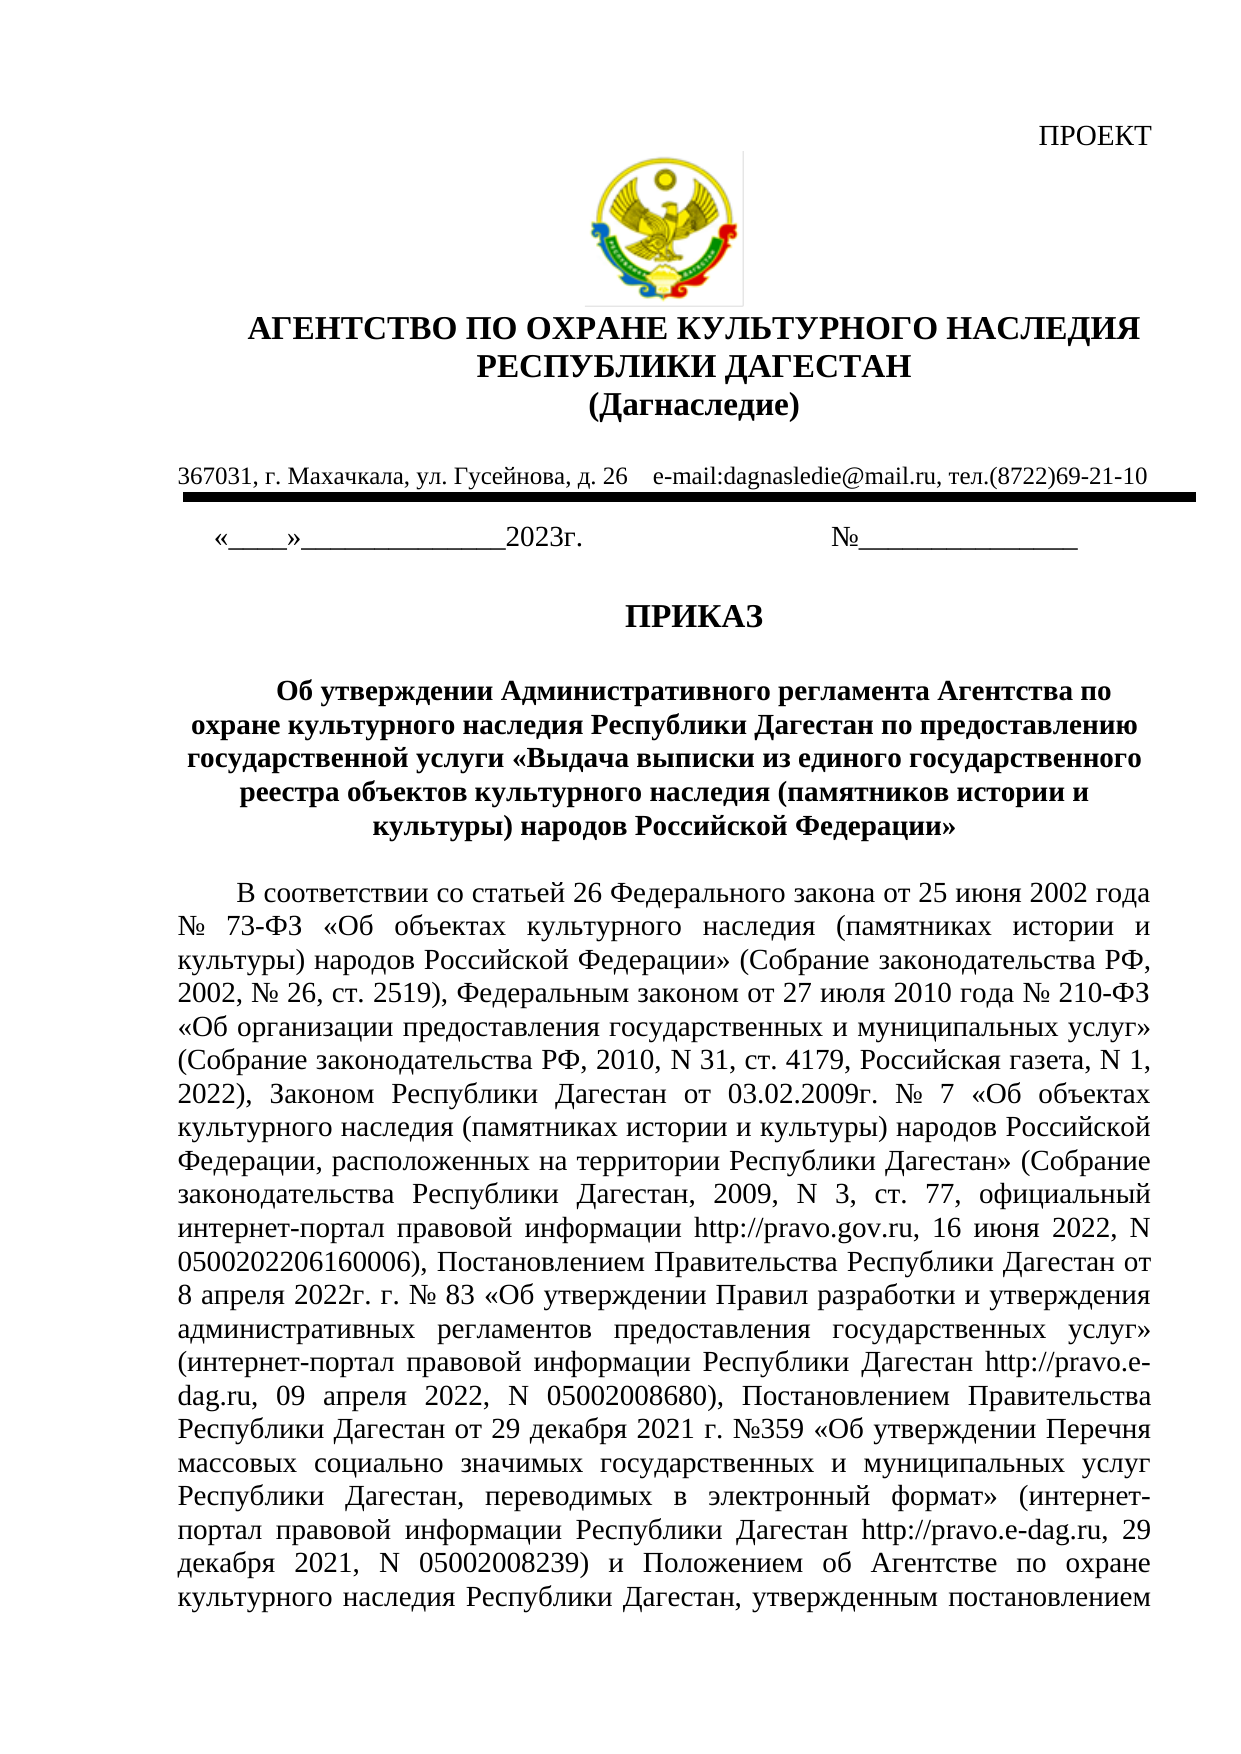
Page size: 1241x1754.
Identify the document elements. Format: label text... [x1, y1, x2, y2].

text 367031, г. Махачкала, ул. Гусейнова, д. 26 e-mail:dagnasledie@mail.ru, тел.(8722)69-21-10 [177, 461, 1152, 490]
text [177, 875, 1152, 1613]
text РЕСПУБЛИКИ ДАГЕСТАН [177, 346, 1152, 384]
text АГЕНТСТВО ПО ОХРАНЕ КУЛЬТУРНОГО НАСЛЕДИЯ [177, 308, 1152, 346]
text «____»______________2023г. №_______________ [177, 519, 1152, 552]
text Об утверждении Административного регламента Агентства по охране культурного наследия Республики Дагестан по предоставлению государственной услуги «Выдача выписки из единого государственного реестра объектов культурного наследия (памятников истории и культуры) народов Российской Федерации» [177, 673, 1152, 841]
text (Дагнаследие) [177, 384, 1152, 423]
picture [584, 151, 745, 308]
text ПРОЕКТ [177, 118, 1152, 152]
text ПРИКАЗ [177, 596, 1152, 634]
